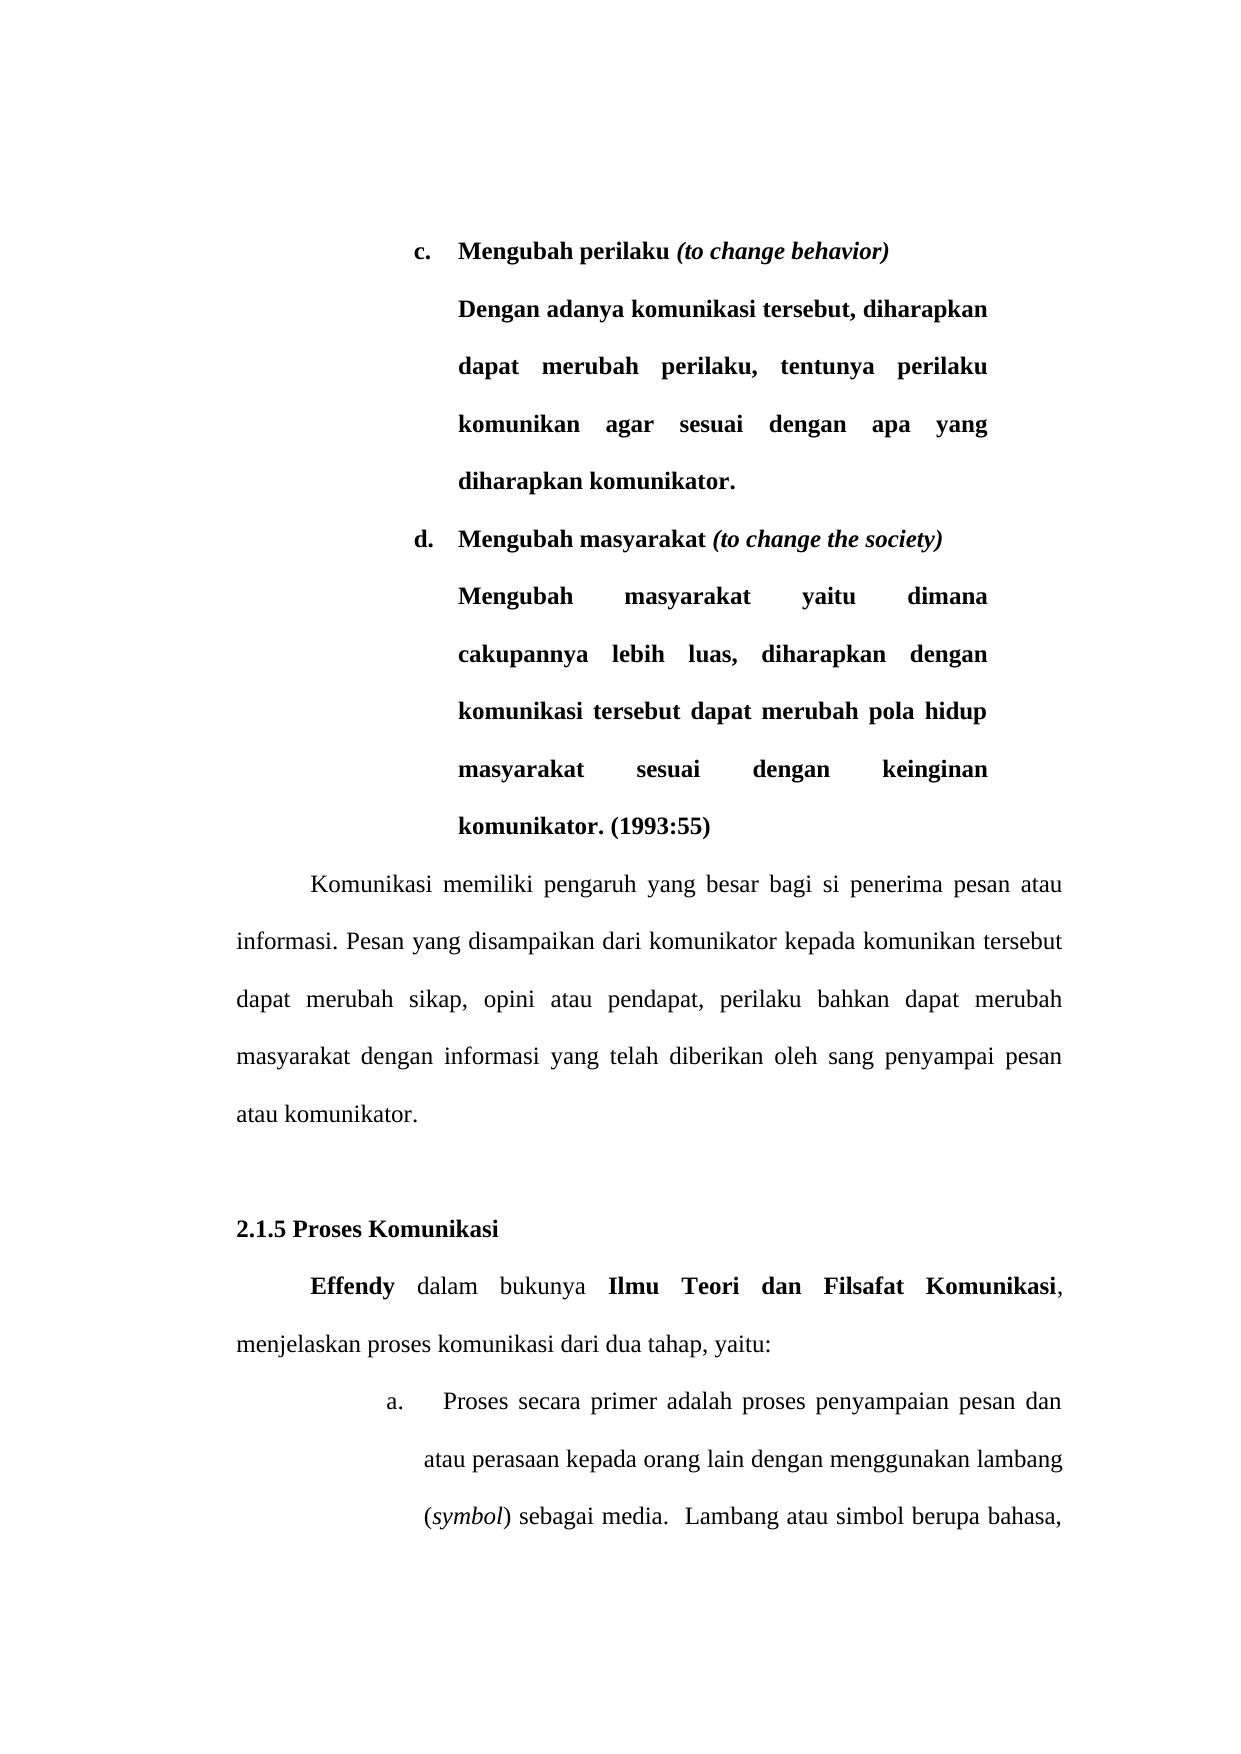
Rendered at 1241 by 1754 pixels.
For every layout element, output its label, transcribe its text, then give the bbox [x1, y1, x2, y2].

text Effendy dalam bukunya Ilmu Teori dan Filsafat Komunikasi, menjelaskan proses komunikasi dari dua tahap, yaitu: [236, 1271, 1063, 1357]
text c. Mengubah perilaku (to change behavior) [413, 236, 988, 265]
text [386, 1386, 1063, 1530]
text Dengan adanya komunikasi tersebut, diharapkan dapat merubah perilaku, tentunya perilaku komunikan agar sesuai dengan apa yang diharapkan komunikator. [458, 294, 988, 495]
text 2.1.5 Proses Komunikasi [236, 1214, 1063, 1242]
text Komunikasi memiliki pengaruh yang besar bagi si penerima pesan atau informasi. Pesan yang disampaikan dari komunikator kepada komunikan tersebut dapat merubah sikap, opini atau pendapat, perilaku bahkan dapat merubah masyarakat dengan informasi yang telah diberikan oleh sang penyampai pesan atau komunikator. [236, 869, 1063, 1127]
text Mengubah masyarakat yaitu dimana cakupannya lebih luas, diharapkan dengan komunikasi tersebut dapat merubah pola hidup masyarakat sesuai dengan keinginan komunikator. (1993:55) [458, 581, 988, 840]
text d. Mengubah masyarakat (to change the society) [413, 524, 988, 552]
